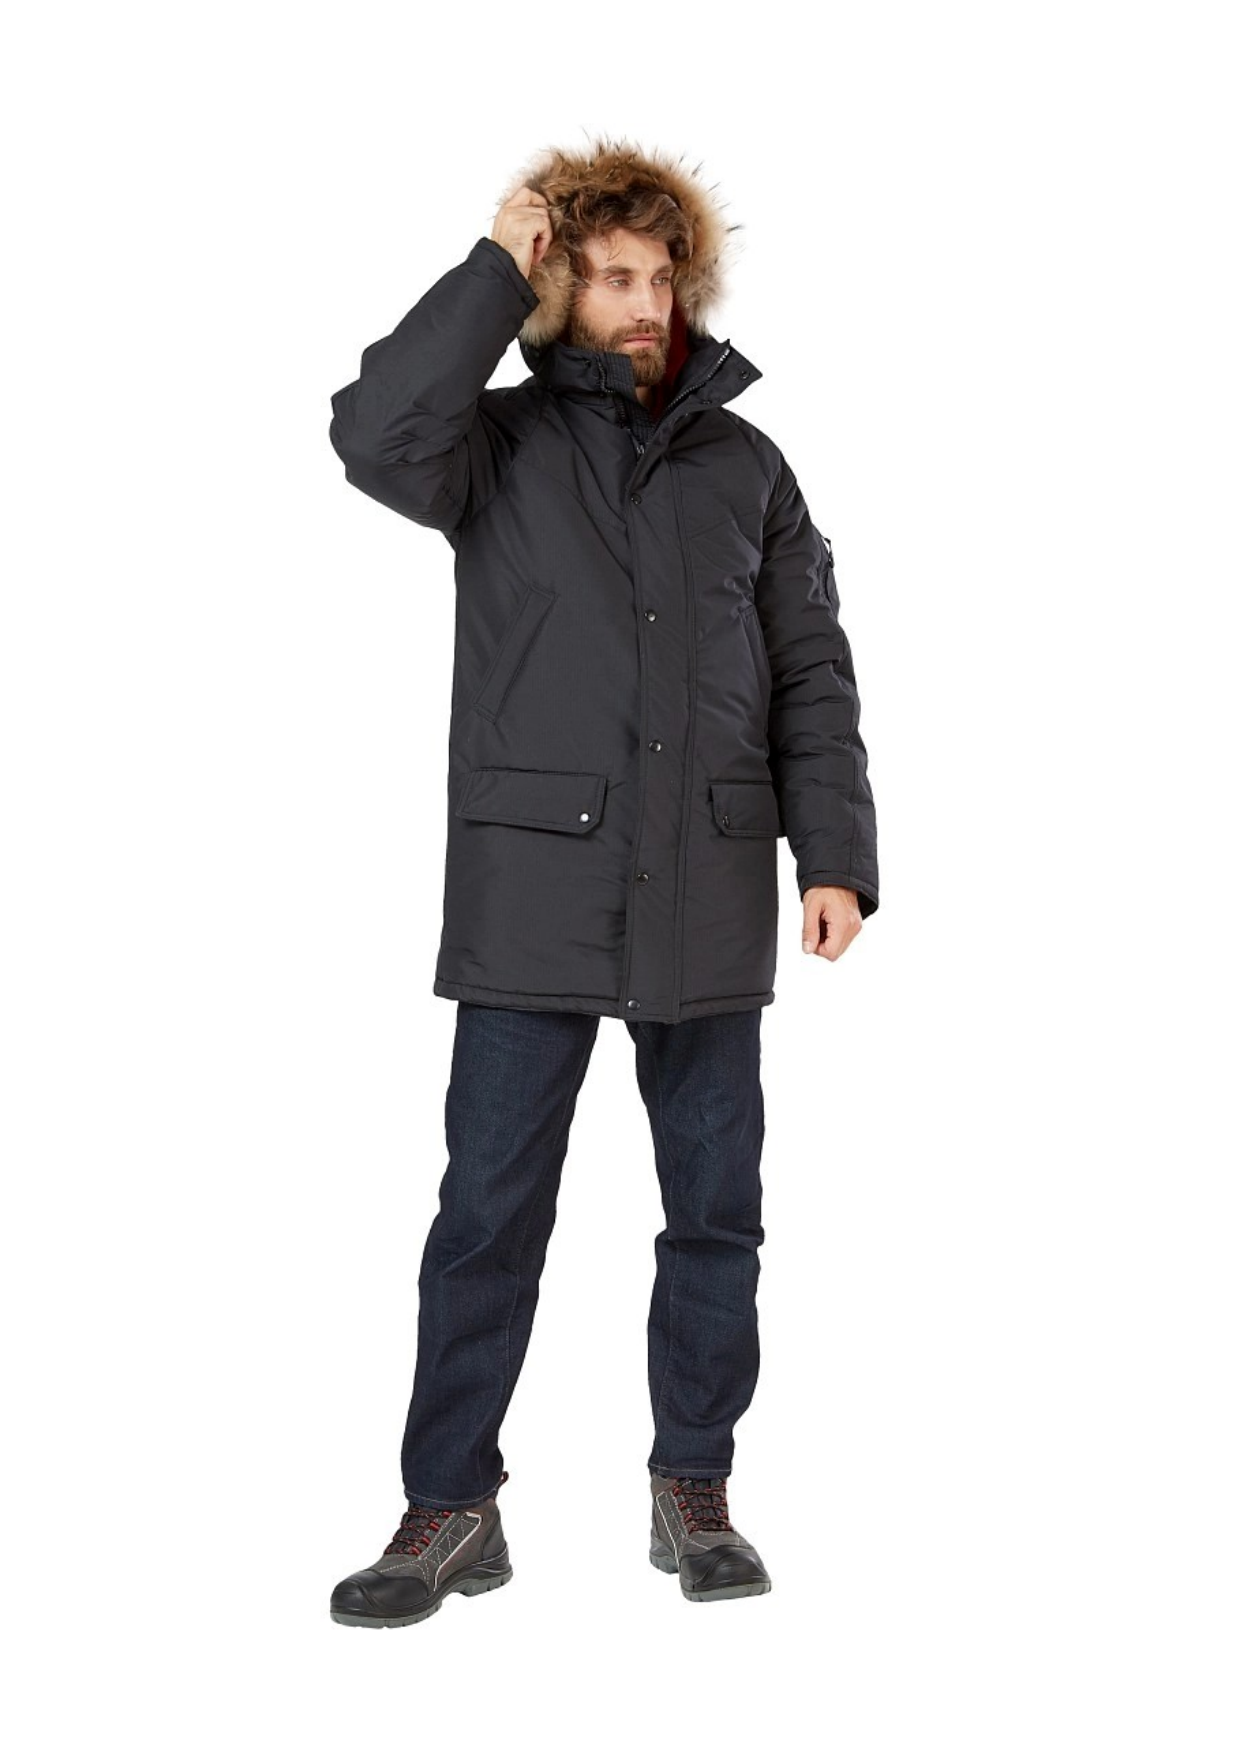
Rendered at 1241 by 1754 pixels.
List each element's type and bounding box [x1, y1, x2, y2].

picture [59, 59, 1150, 1695]
